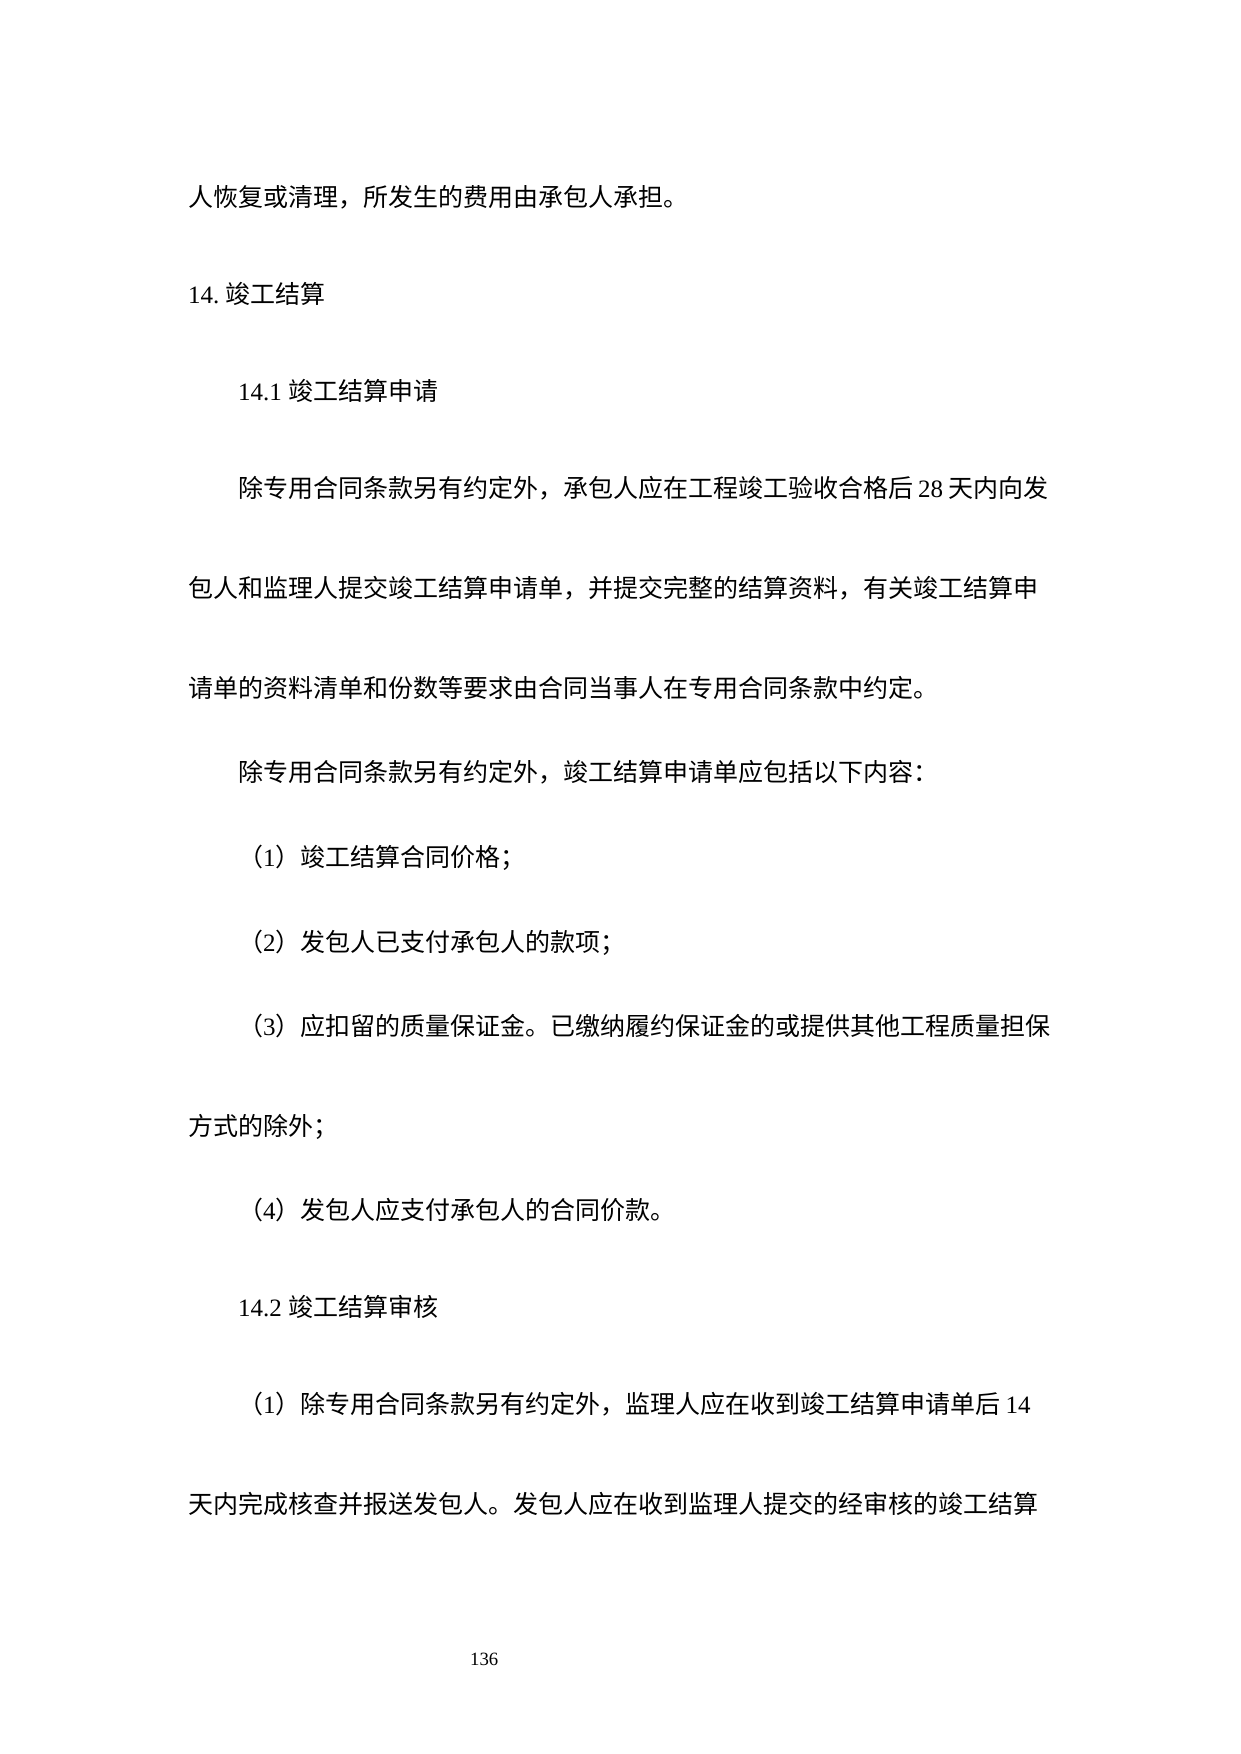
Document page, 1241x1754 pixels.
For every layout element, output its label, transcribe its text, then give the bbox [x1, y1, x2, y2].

text （1）竣工结算合同价格； [188, 822, 1052, 889]
subtitle 14. 竣工结算 [188, 259, 1052, 326]
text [188, 1370, 1052, 1536]
text 除专用合同条款另有约定外，承包人应在工程竣工验收合格后28天内向发包人和监理人提交竣工结算申请单，并提交完整的结算资料，有关竣工结算申请单的资料清单和份数等要求由合同当事人在专用合同条款中约定。 [188, 454, 1052, 719]
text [188, 162, 1052, 229]
text （3）应扣留的质量保证金。已缴纳履约保证金的或提供其他工程质量担保方式的除外； [188, 991, 1052, 1158]
subtitle 14.1 竣工结算申请 [188, 357, 1052, 423]
text （4）发包人应支付承包人的合同价款。 [188, 1176, 1052, 1242]
text （2）发包人已支付承包人的款项； [188, 907, 1052, 973]
subtitle 14.2 竣工结算审核 [188, 1273, 1052, 1339]
text 除专用合同条款另有约定外，竣工结算申请单应包括以下内容： [188, 738, 1052, 804]
